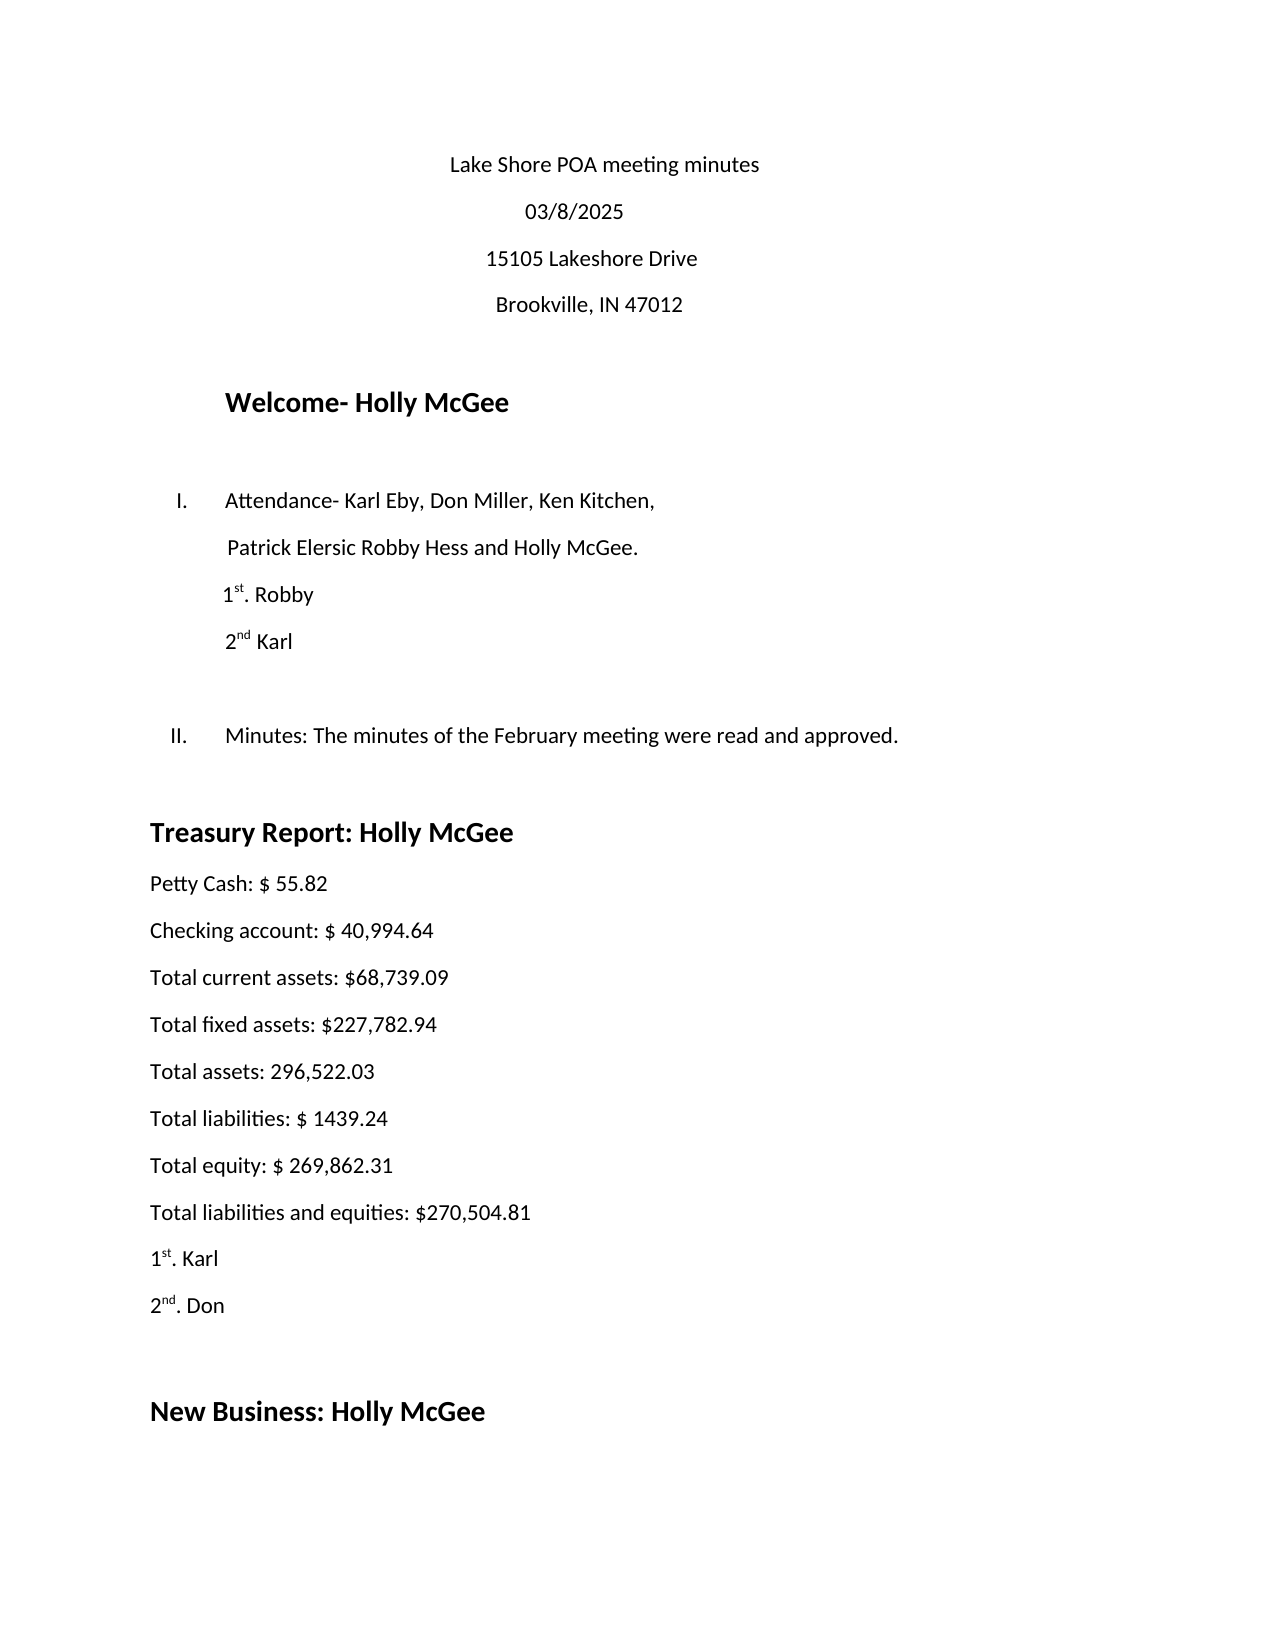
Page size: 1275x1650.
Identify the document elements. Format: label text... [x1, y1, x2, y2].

text Treasury Report: Holly McGee [150, 814, 1125, 850]
text Checking account: $ 40,994.64 [150, 916, 1125, 944]
text 03/8/2025 [450, 197, 1125, 225]
list Minutes: The minutes of the February meeting were read and approved. [187, 721, 1125, 749]
text Total liabilities: $ 1439.24 [150, 1104, 1125, 1132]
text Lake Shore POA meeting minutes [450, 150, 1125, 178]
text Total assets: 296,522.03 [150, 1057, 1125, 1085]
text Total liabilities and equities: $270,504.81 [150, 1198, 1125, 1226]
text 1st. Karl [150, 1244, 1125, 1273]
text New Business: Holly McGee [150, 1393, 1125, 1429]
text 2nd Karl [150, 627, 1125, 655]
text 15105 Lakeshore Drive [375, 244, 1125, 272]
text Total fixed assets: $227,782.94 [150, 1010, 1125, 1038]
text Total equity: $ 269,862.31 [150, 1151, 1125, 1179]
text Patrick Elersic Robby Hess and Holly McGee. [150, 533, 1125, 561]
text 2nd. Don [150, 1291, 1125, 1319]
text Brookville, IN 47012 [375, 291, 1125, 319]
text Total current assets: $68,739.09 [150, 963, 1125, 991]
text 1st. Robby [150, 580, 1125, 608]
text Petty Cash: $ 55.82 [150, 869, 1125, 898]
text Welcome- Holly McGee [150, 384, 1125, 420]
list Attendance- Karl Eby, Don Miller, Ken Kitchen, [187, 486, 1125, 514]
